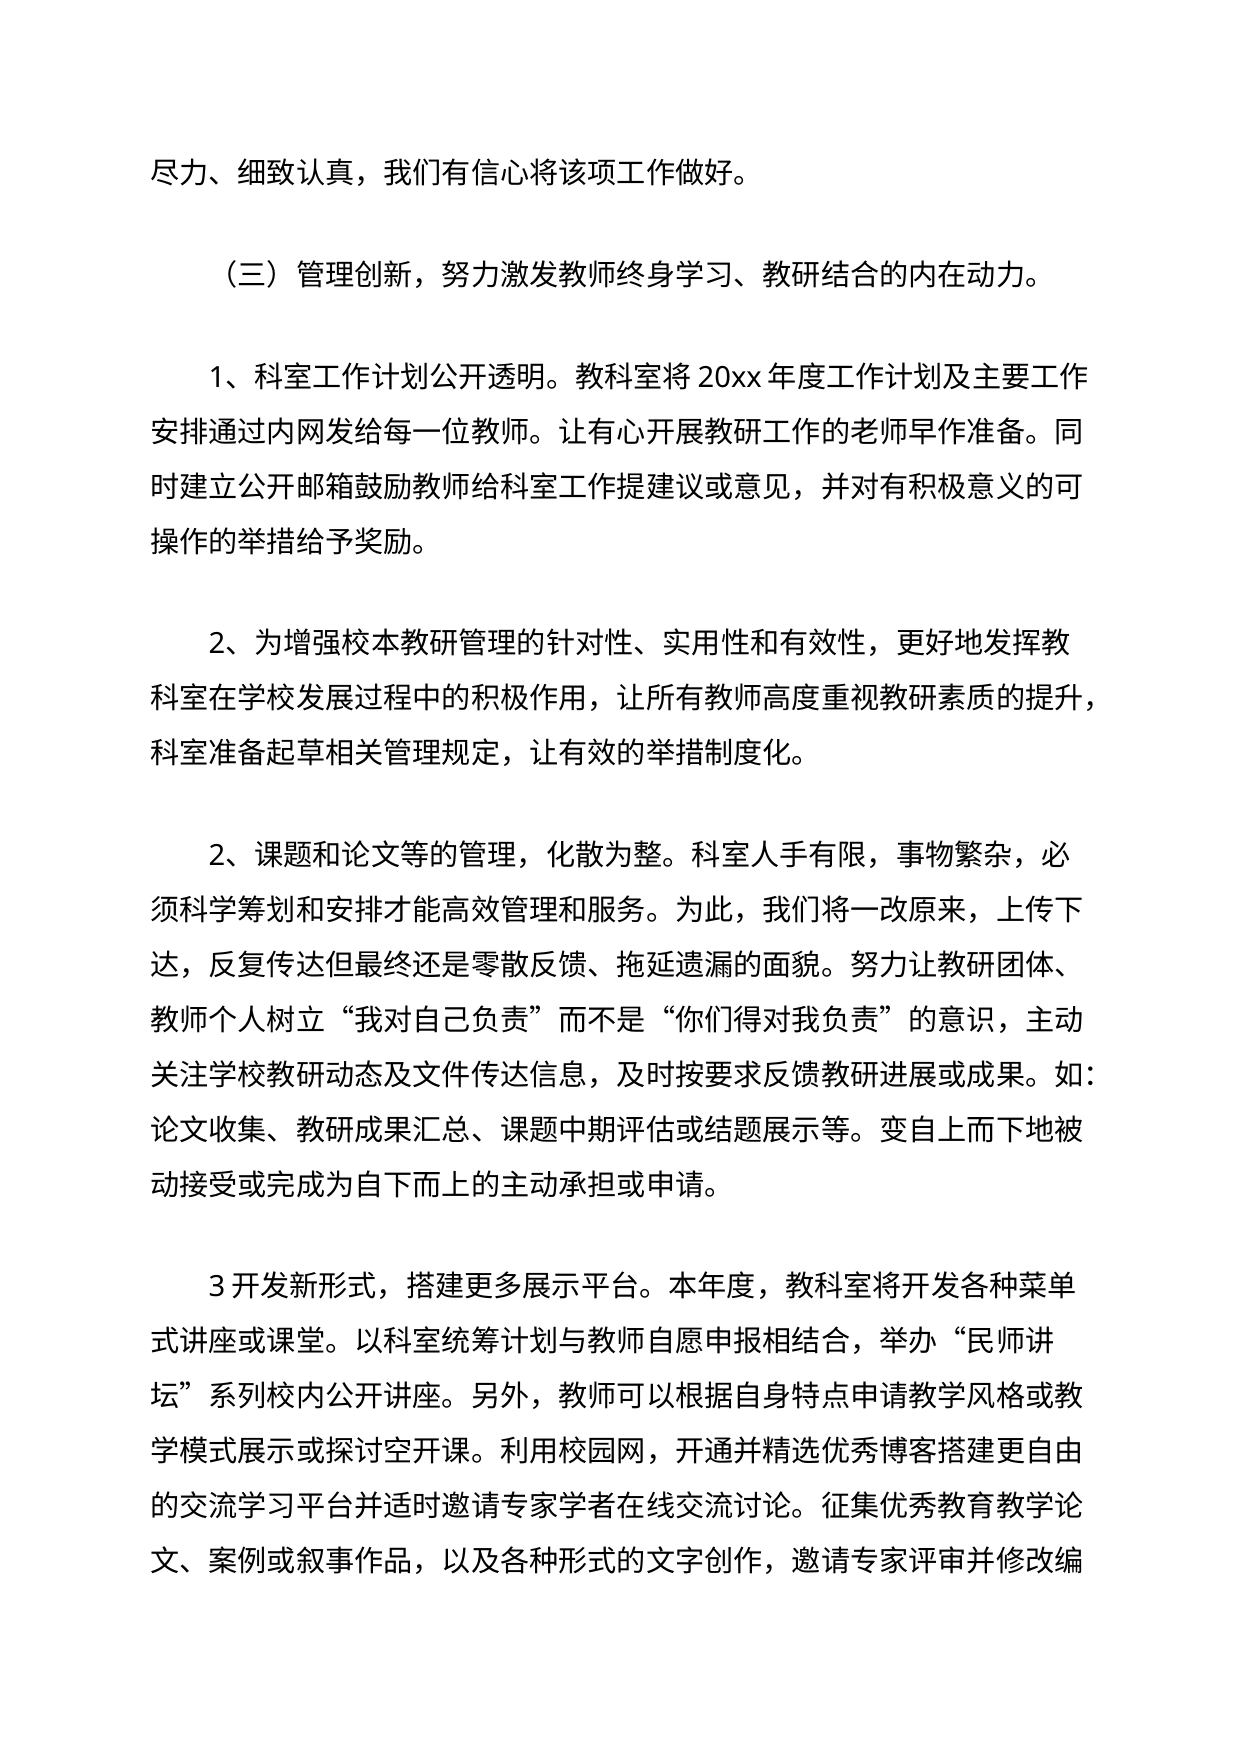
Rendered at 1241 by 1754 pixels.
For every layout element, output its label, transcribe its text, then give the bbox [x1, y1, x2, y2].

text 1、科室工作计划公开透明。教科室将20xx年度工作计划及主要工作安排通过内网发给每一位教师。让有心开展教研工作的老师早作准备。同时建立公开邮箱鼓励教师给科室工作提建议或意见，并对有积极意义的可操作的举措给予奖励。 [150, 353, 1090, 561]
text 2、为增强校本教研管理的针对性、实用性和有效性，更好地发挥教科室在学校发展过程中的积极作用，让所有教师高度重视教研素质的提升，科室准备起草相关管理规定，让有效的举措制度化。 [150, 620, 1090, 772]
text （三）管理创新，努力激发教师终身学习、教研结合的内在动力。 [150, 252, 1090, 294]
text 2、课题和论文等的管理，化散为整。科室人手有限，事物繁杂，必须科学筹划和安排才能高效管理和服务。为此，我们将一改原来，上传下达，反复传达但最终还是零散反馈、拖延遗漏的面貌。努力让教研团体、教师个人树立“我对自己负责”而不是“你们得对我负责”的意识，主动关注学校教研动态及文件传达信息，及时按要求反馈教研进展或成果。如：论文收集、教研成果汇总、课题中期评估或结题展示等。变自上而下地被动接受或完成为自下而上的主动承担或申请。 [150, 832, 1090, 1203]
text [150, 1263, 1090, 1580]
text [150, 150, 1090, 192]
